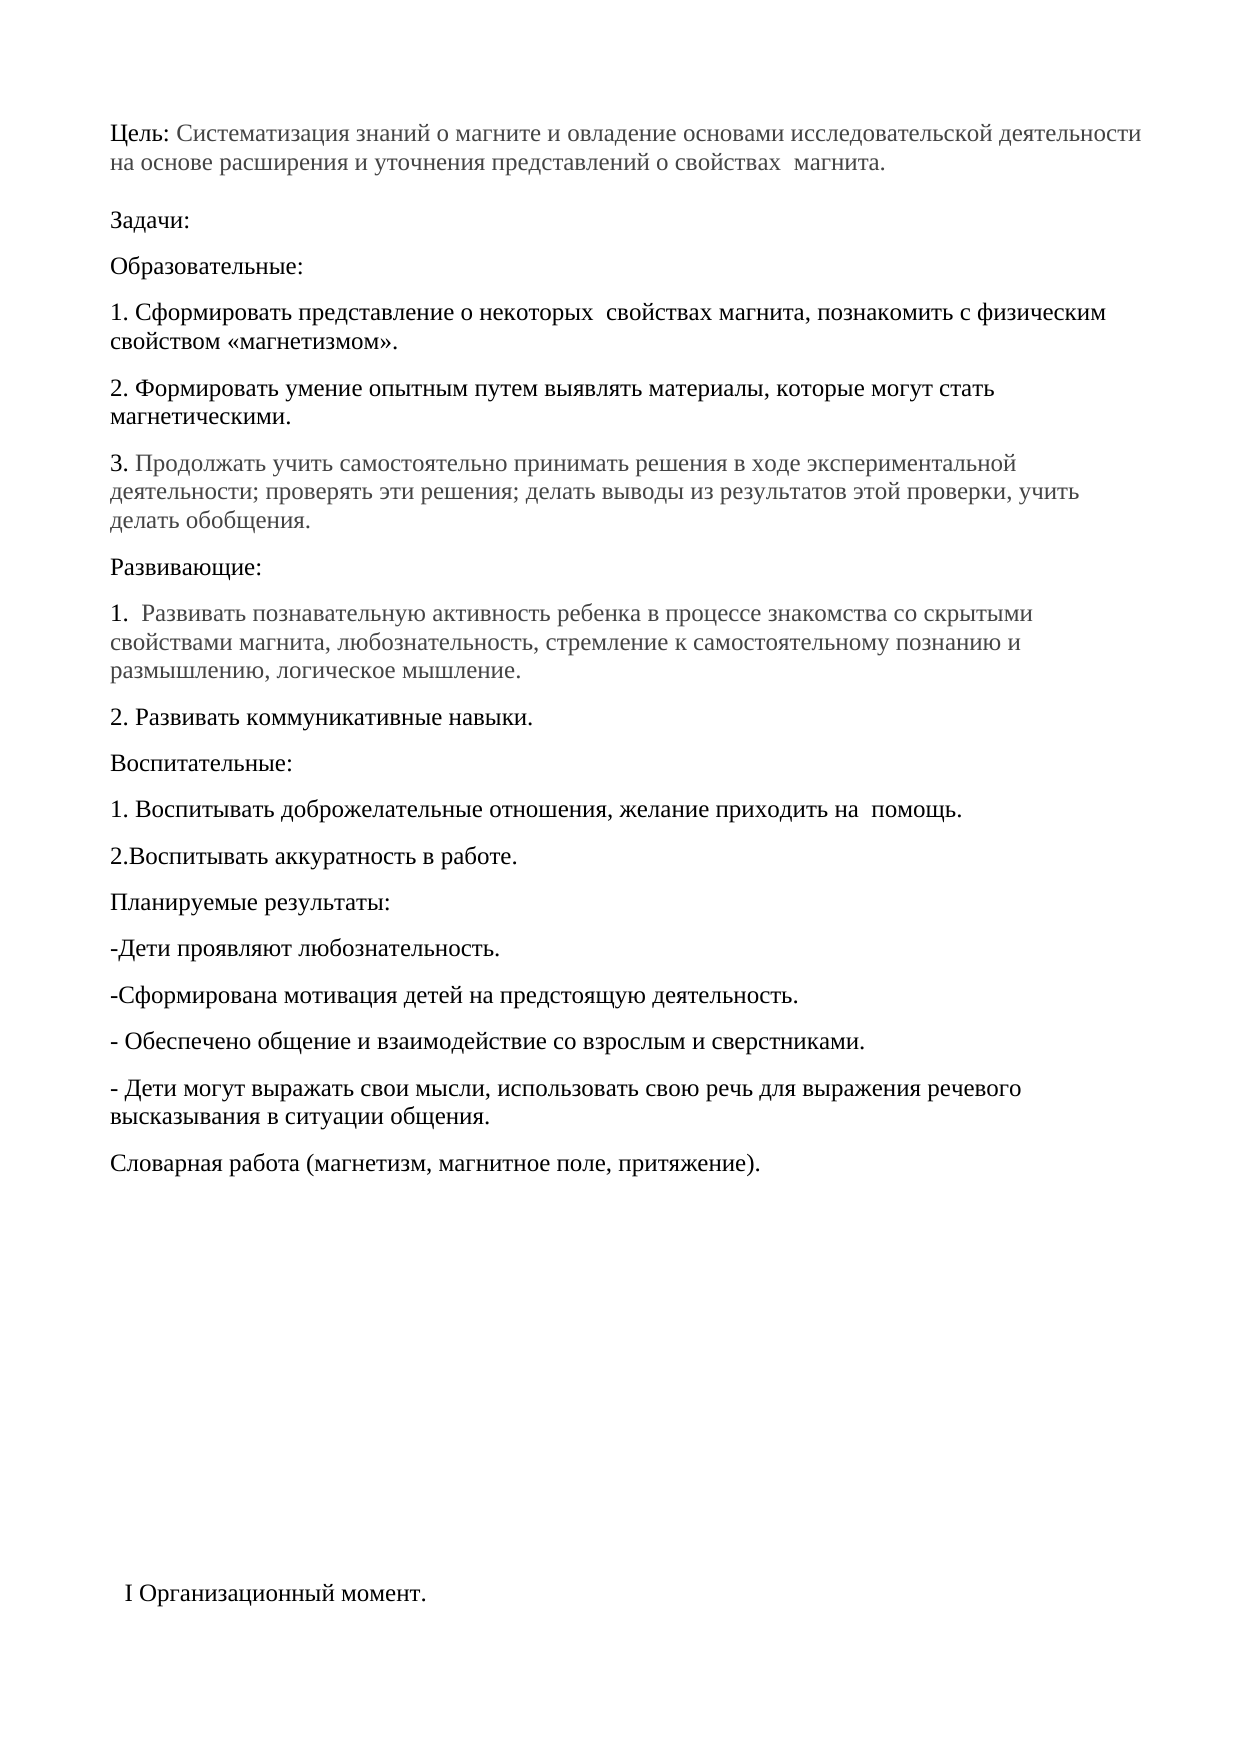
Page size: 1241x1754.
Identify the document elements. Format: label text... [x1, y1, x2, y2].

text Цель: Систематизация знаний о магните и овладение основами исследовательской деятельности на основе расширения и уточнения представлений о свойствах магнита. [110, 118, 1144, 176]
text 2. Развивать коммуникативные навыки. [110, 702, 1126, 731]
text 2.Воспитывать аккуратность в работе. [110, 841, 1126, 869]
text Задачи: [110, 205, 1126, 233]
text 2. Формировать умение опытным путем выявлять материалы, которые могут стать магнетическими. [110, 373, 1126, 430]
text Словарная работа (магнетизм, магнитное поле, притяжение). [110, 1148, 1126, 1176]
text - Обеспечено общение и взаимодействие со взрослым и сверстниками. [110, 1026, 1126, 1055]
text - Дети могут выражать свои мысли, использовать свою речь для выражения речевого высказывания в ситуации общения. [110, 1073, 1126, 1130]
text -Сформирована мотивация детей на предстоящую деятельность. [110, 980, 1126, 1009]
text 1. Развивать познавательную активность ребенка в процессе знакомства со скрытыми свойствами магнита, любознательность, стремление к самостоятельному познанию и размышлению, логическое мышление. [110, 598, 1126, 684]
text Планируемые результаты: [110, 887, 1126, 916]
text Образовательные: [110, 251, 1126, 280]
text -Дети проявляют любознательность. [110, 933, 1126, 962]
text Развивающие: [110, 552, 1126, 580]
text I Организационный момент. [124, 1578, 1126, 1607]
text Воспитательные: [110, 748, 1126, 777]
text 1. Сформировать представление о некоторых свойствах магнита, познакомить с физическим свойством «магнетизмом». [110, 297, 1126, 355]
text 1. Воспитывать доброжелательные отношения, желание приходить на помощь. [110, 794, 1126, 823]
text 3. Продолжать учить самостоятельно принимать решения в ходе экспериментальной деятельности; проверять эти решения; делать выводы из результатов этой проверки, учить делать обобщения. [110, 448, 1126, 534]
